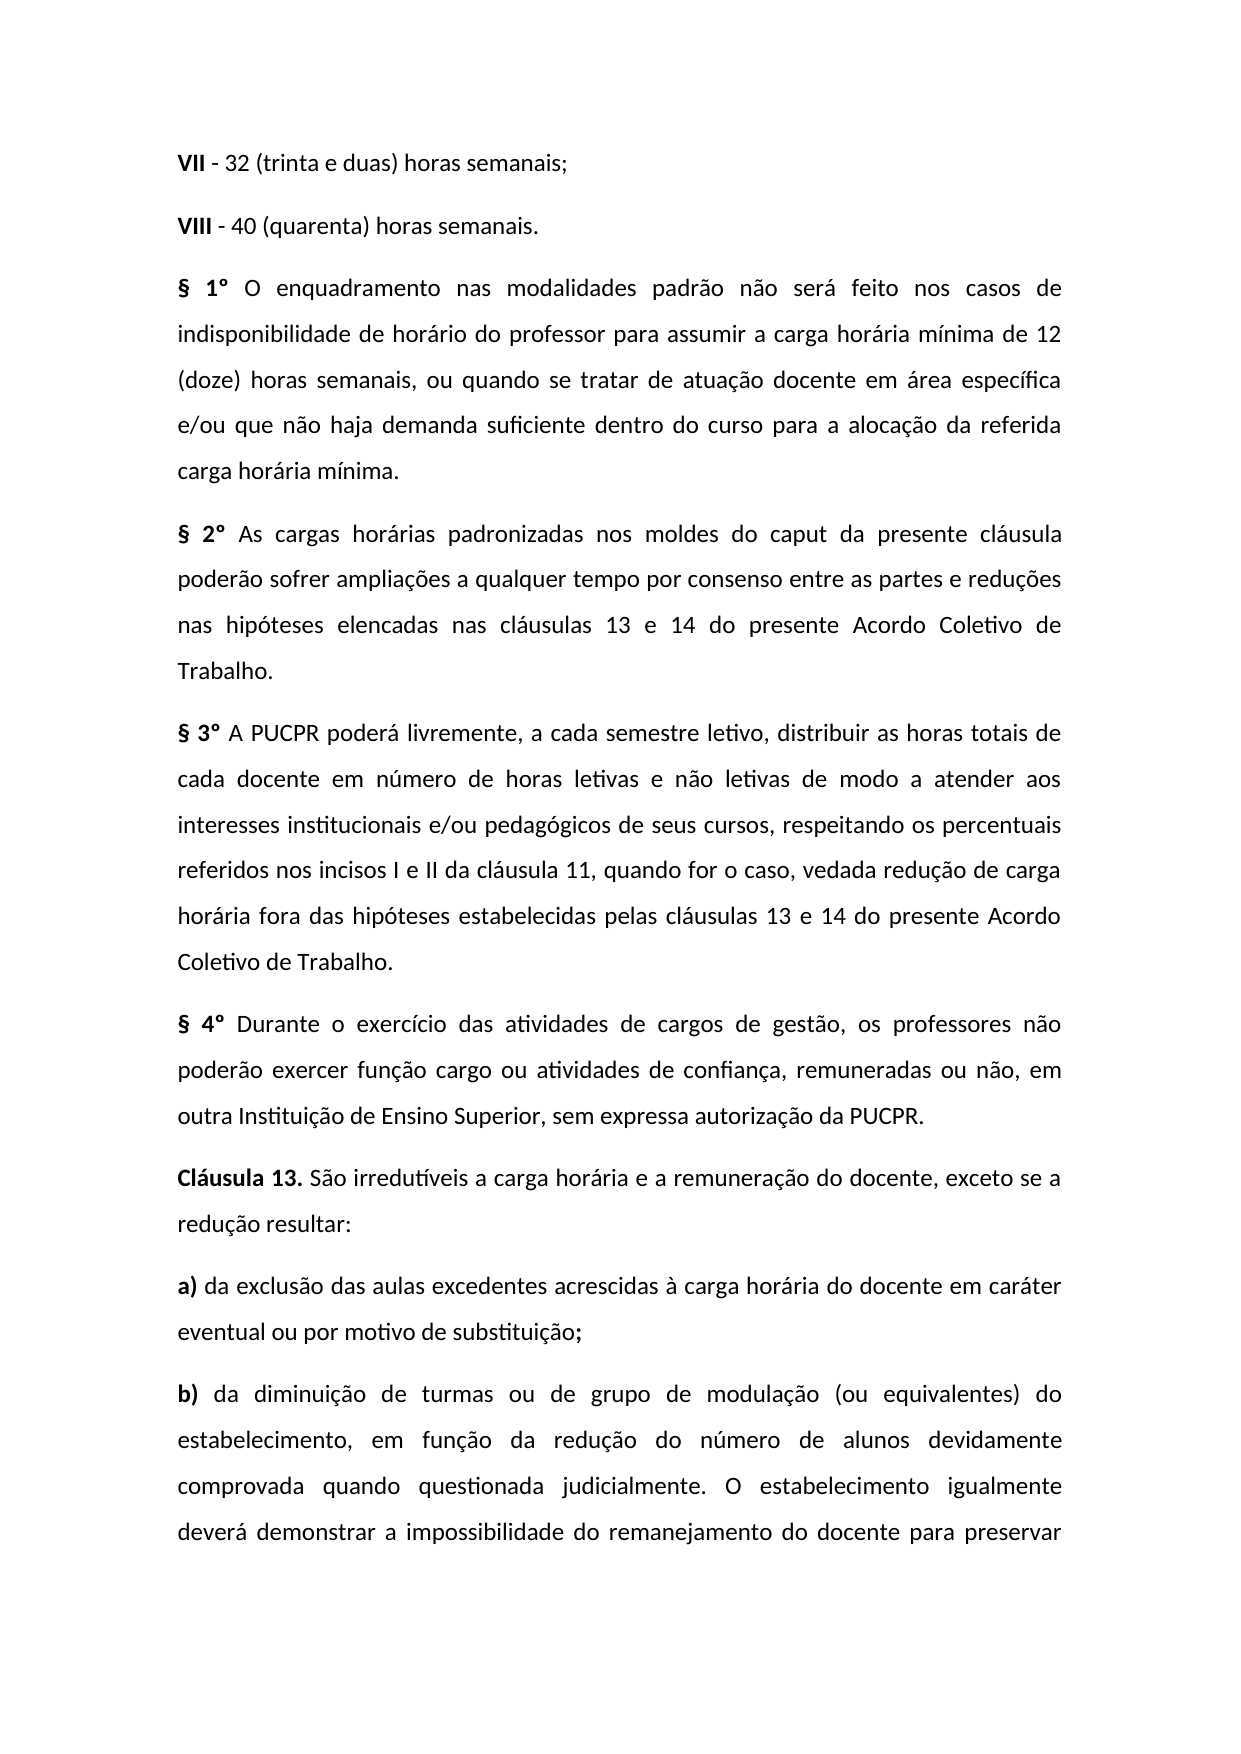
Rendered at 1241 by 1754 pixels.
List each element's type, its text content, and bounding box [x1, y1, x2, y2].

text Cláusula 13. São irredutíveis a carga horária e a remuneração do docente, exceto se a redução resultar: [177, 1162, 1063, 1238]
text § 4º Durante o exercício das atividades de cargos de gestão, os professores não poderão exercer função cargo ou atividades de confiança, remuneradas ou não, em outra Instituição de Ensino Superior, sem expressa autorização da PUCPR. [177, 1008, 1063, 1130]
text VIII - 40 (quarenta) horas semanais. [177, 210, 1063, 241]
text § 2º As cargas horárias padronizadas nos moldes do caput da presente cláusula poderão sofrer ampliações a qualquer tempo por consenso entre as partes e reduções nas hipóteses elencadas nas cláusulas 13 e 14 do presente Acordo Coletivo de Trabalho. [177, 518, 1063, 685]
text VII - 32 (trinta e duas) horas semanais; [177, 148, 1063, 178]
text § 3º A PUCPR poderá livremente, a cada semestre letivo, distribuir as horas totais de cada docente em número de horas letivas e não letivas de modo a atender aos interesses institucionais e/ou pedagógicos de seus cursos, respeitando os percentuais referidos nos incisos I e II da cláusula 11, quando for o caso, vedada redução de carga horária fora das hipóteses estabelecidas pelas cláusulas 13 e 14 do presente Acordo Coletivo de Trabalho. [177, 717, 1063, 976]
text § 1º O enquadramento nas modalidades padrão não será feito nos casos de indisponibilidade de horário do professor para assumir a carga horária mínima de 12 (doze) horas semanais, ou quando se tratar de atuação docente em área específica e/ou que não haja demanda suficiente dentro do curso para a alocação da referida carga horária mínima. [177, 272, 1063, 486]
text a) da exclusão das aulas excedentes acrescidas à carga horária do docente em caráter eventual ou por motivo de substituição; [177, 1270, 1063, 1347]
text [177, 1378, 1063, 1546]
